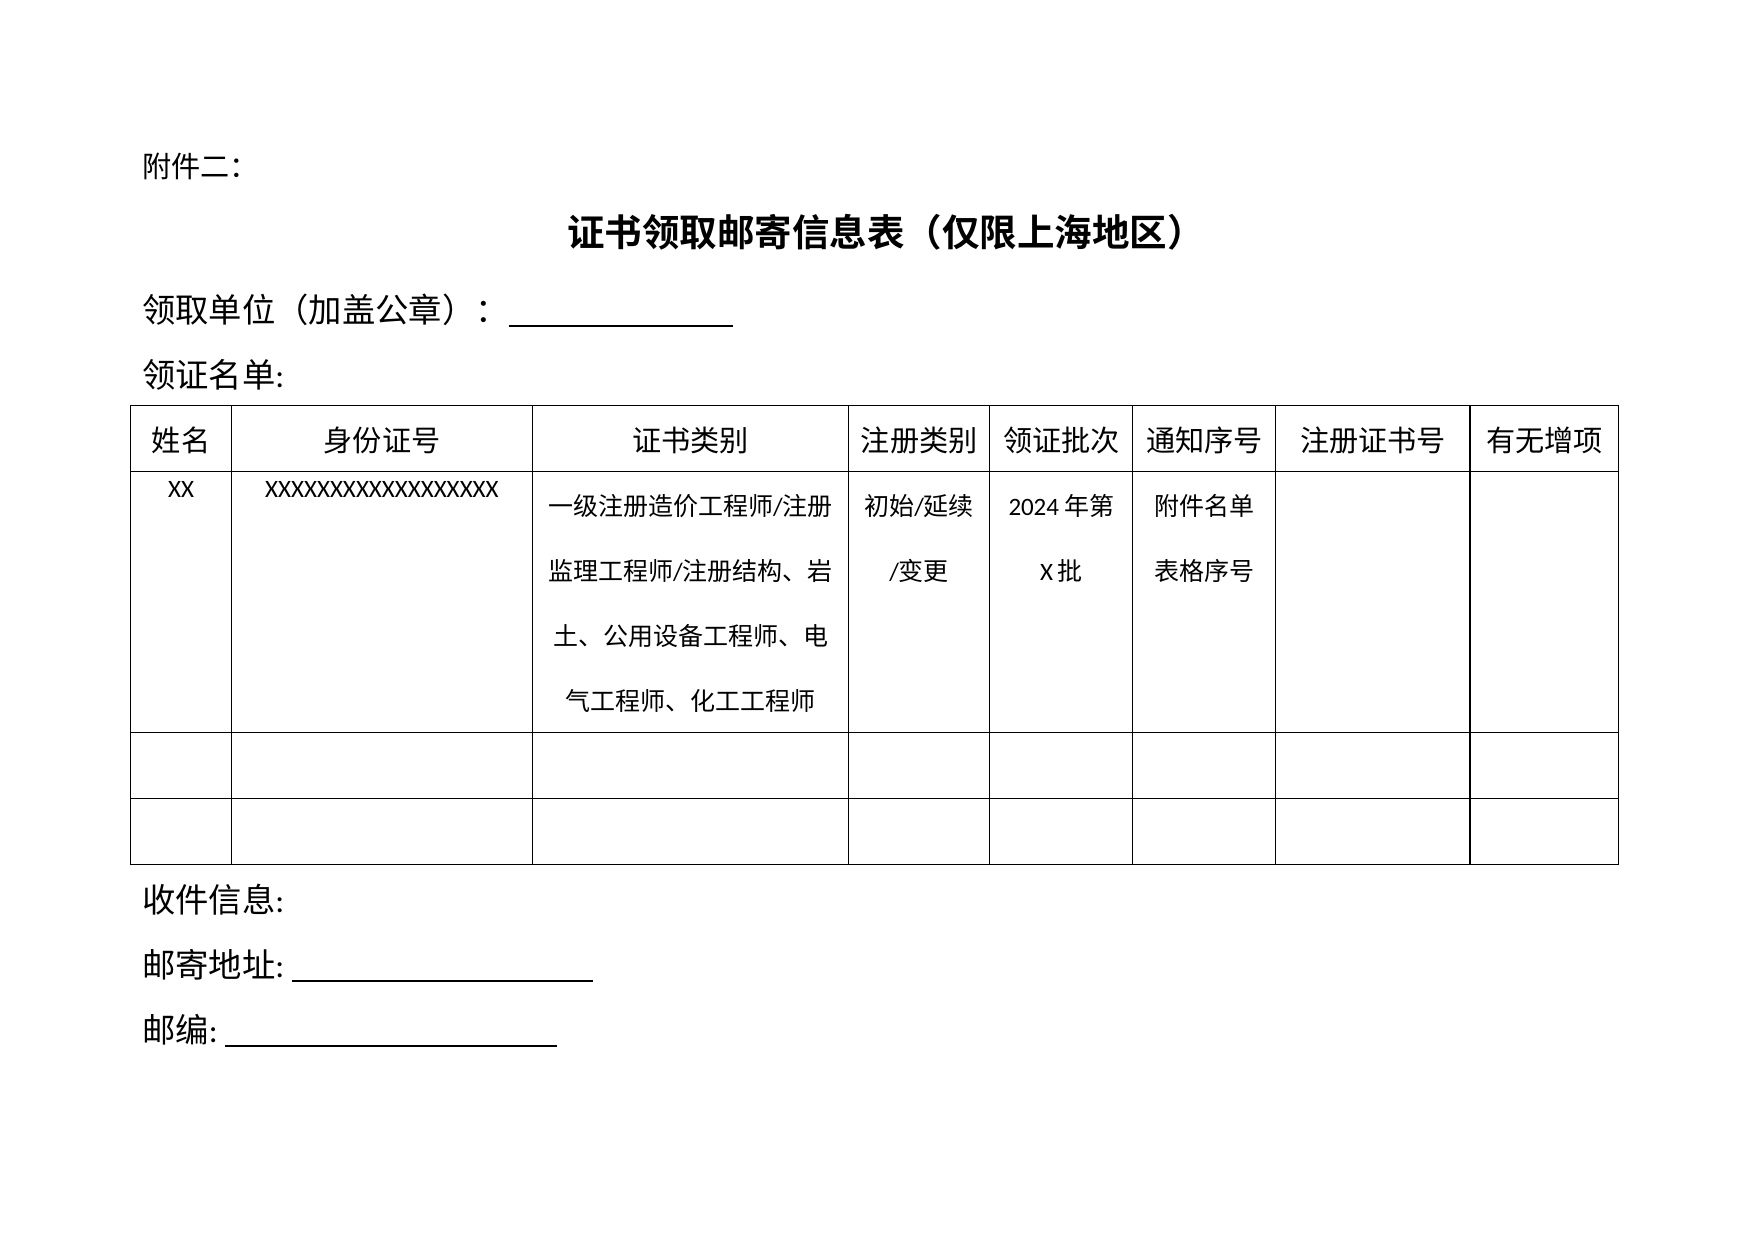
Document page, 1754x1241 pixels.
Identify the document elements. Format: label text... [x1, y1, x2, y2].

table_cell [1471, 472, 1618, 732]
table_header 注册证书号 [1276, 406, 1469, 471]
table_cell [1276, 472, 1469, 732]
table_cell [1133, 799, 1275, 864]
text 领证名单: [142, 340, 1630, 405]
table_header 证书类别 [533, 406, 848, 471]
table_cell 2024年第X批 [990, 472, 1132, 732]
table_cell [232, 733, 532, 798]
text 邮寄地址: [142, 930, 1630, 995]
table_cell [1471, 799, 1618, 864]
table_cell 一级注册造价工程师/注册监理工程师/注册结构、岩土、公用设备工程师、电气工程师、化工工程师 [533, 472, 848, 732]
table_cell 附件名单表格序号 [1133, 472, 1275, 732]
table_cell [1133, 733, 1275, 798]
table_cell [1276, 799, 1469, 864]
table_header 注册类别 [849, 406, 989, 471]
table_cell 初始/延续/变更 [849, 472, 989, 732]
table_cell [533, 799, 848, 864]
text 领取单位（加盖公章）： [142, 275, 1630, 340]
text 邮编: [142, 995, 1630, 1060]
table_cell [849, 799, 989, 864]
table_header 有无增项 [1471, 406, 1618, 471]
table_header 姓名 [131, 406, 231, 471]
table_cell [131, 799, 231, 864]
table_cell [990, 733, 1132, 798]
table_cell [533, 733, 848, 798]
table_header 通知序号 [1133, 406, 1275, 471]
table_cell [1276, 733, 1469, 798]
table_header 身份证号 [232, 406, 532, 471]
text 附件二： [142, 133, 1630, 198]
table_cell XXXXXXXXXXXXXXXXXX [232, 472, 532, 732]
table_cell [990, 799, 1132, 864]
table_cell [131, 733, 231, 798]
table_cell XX [131, 472, 231, 732]
text 证书领取邮寄信息表（仅限上海地区） [142, 198, 1630, 263]
table_header 领证批次 [990, 406, 1132, 471]
text 收件信息: [142, 865, 1630, 930]
table_cell [232, 799, 532, 864]
table_cell [1471, 733, 1618, 798]
table_cell [849, 733, 989, 798]
